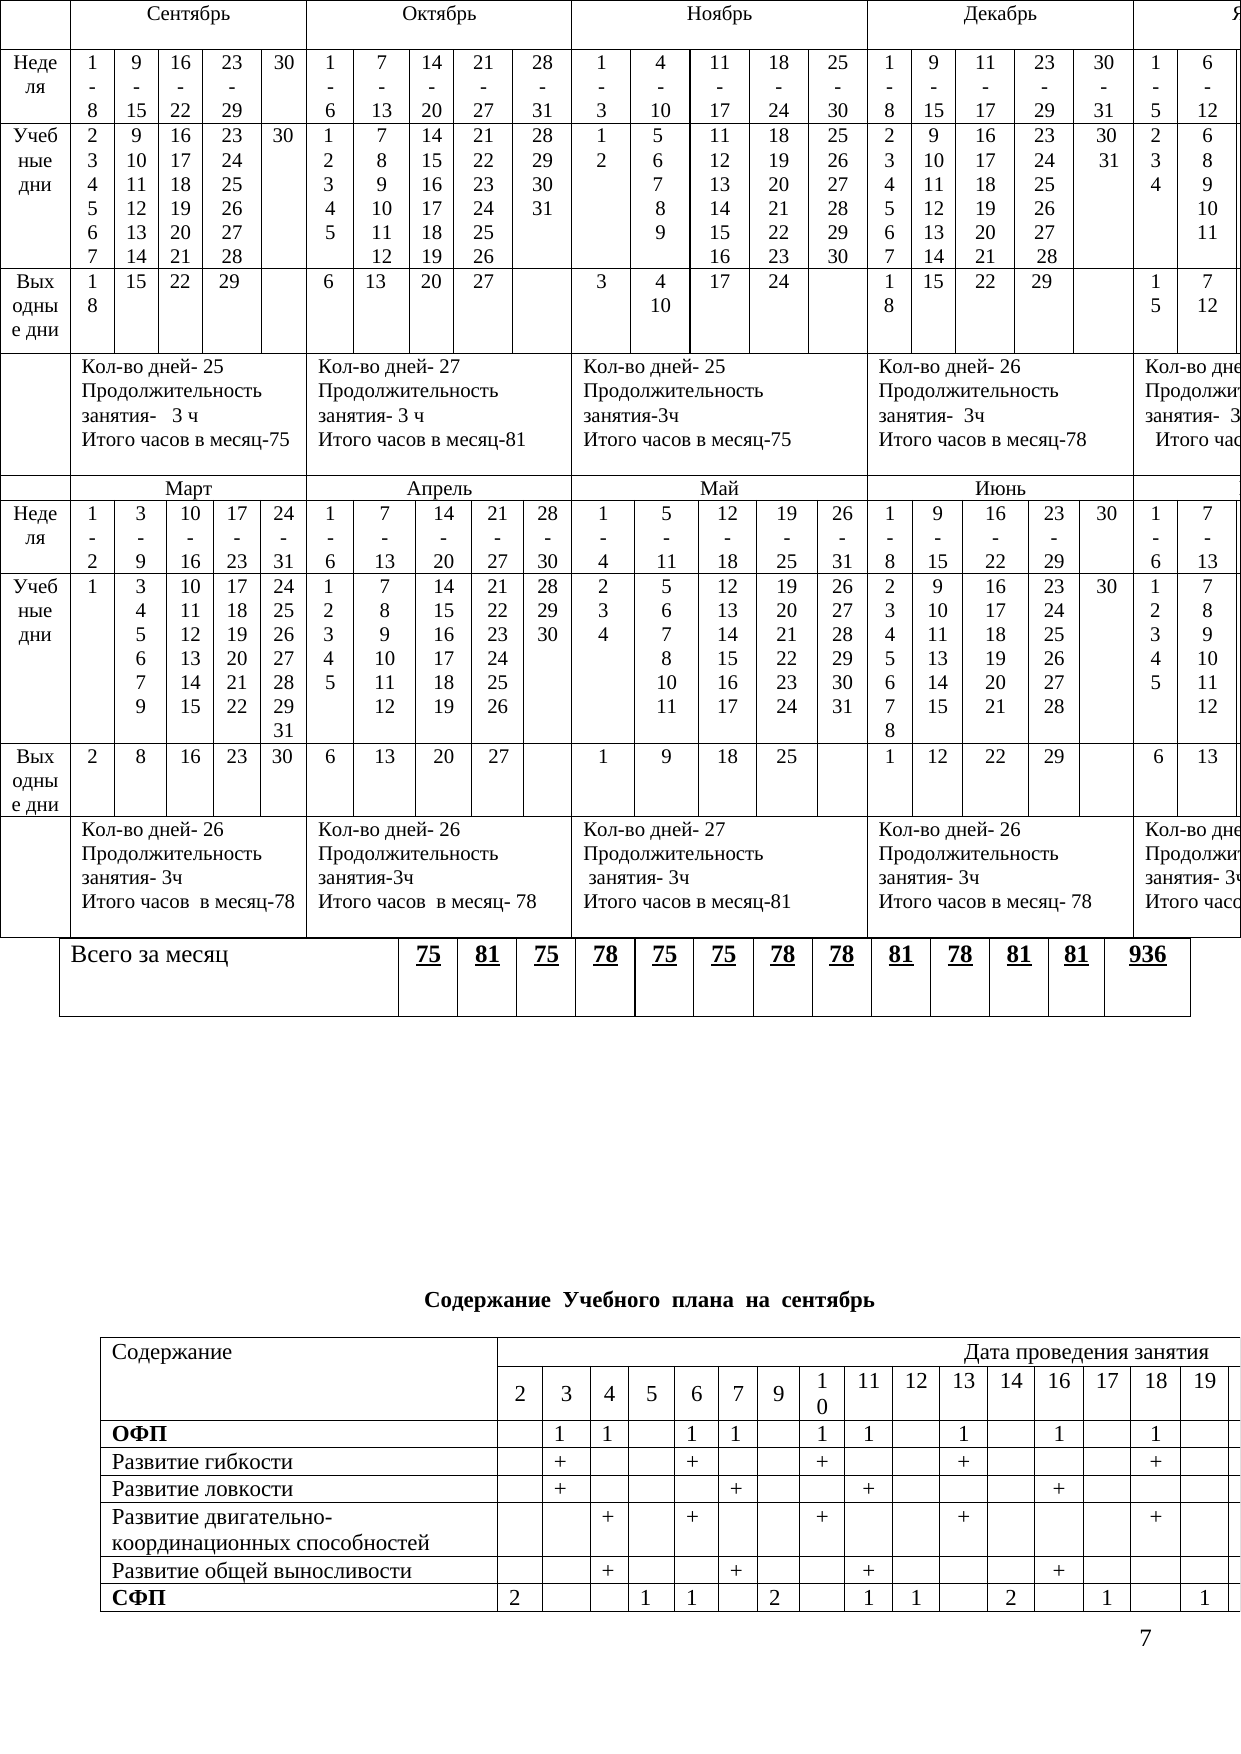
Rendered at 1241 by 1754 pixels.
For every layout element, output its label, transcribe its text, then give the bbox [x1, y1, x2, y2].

table_cell 22 [963, 744, 1028, 816]
table_cell [498, 1448, 542, 1474]
table_cell 3 [572, 269, 630, 353]
table_cell 12 [913, 744, 962, 816]
table_cell 9 - 15 [912, 50, 955, 122]
table_cell 75 [636, 939, 693, 1016]
table_cell [1, 354, 70, 475]
table_cell [675, 1557, 718, 1583]
table_cell [1181, 1448, 1228, 1474]
table_cell 20 [416, 744, 471, 816]
table_cell 81 [458, 939, 516, 1016]
table_cell 30 - 31 [1074, 50, 1133, 122]
table_cell [800, 1557, 844, 1583]
table_cell Кол-во дней- 26 Продолжительность занятия- 3ч Итого часов в месяц-78 [71, 817, 306, 937]
table_cell 7 12 [1178, 269, 1236, 353]
table_cell 1 [675, 1421, 718, 1447]
table_cell 2 3 4 5 6 7 [868, 124, 911, 268]
table_header Сентябрь [71, 1, 306, 49]
table_cell 78 [813, 939, 871, 1016]
table_cell 14 15 16 17 18 19 [410, 124, 453, 268]
table_cell 14 - 20 [410, 50, 453, 122]
table_cell [845, 1503, 892, 1556]
table_cell 7 [719, 1367, 757, 1419]
table_cell [940, 1557, 987, 1583]
table_cell 23 24 25 26 27 28 [203, 124, 261, 268]
table_cell Кол-во дней- 25 Продолжительность занятия-3ч Итого часов в месяц-75 [572, 354, 867, 475]
table_cell 81 [1049, 939, 1104, 1016]
table_cell Учебные дни [1, 574, 70, 742]
table_cell [758, 1421, 799, 1447]
table_cell 30 [1080, 574, 1133, 742]
table_cell 75 [694, 939, 753, 1016]
table_cell + [591, 1503, 628, 1556]
table_cell 1 2 3 4 5 [1134, 574, 1177, 742]
table_cell 13 [940, 1367, 987, 1419]
table_header Содержание [101, 1338, 497, 1419]
table_header Дата проведения занятия [498, 1338, 1240, 1366]
table_cell 1 - 8 [868, 501, 912, 573]
table_cell [498, 1557, 542, 1583]
table_header Январь [1134, 1, 1240, 49]
table_cell + [591, 1557, 628, 1583]
table_cell 19 [1181, 1367, 1228, 1419]
table_cell 2 [498, 1584, 542, 1611]
table_cell 25 [757, 744, 817, 816]
table_cell ОФП [101, 1421, 497, 1447]
table_cell 78 [931, 939, 989, 1016]
table_cell [893, 1421, 939, 1447]
table_cell 7 - 13 [1178, 501, 1236, 573]
table_header Ноябрь [572, 1, 867, 49]
table_cell 18 [699, 744, 756, 816]
table_cell 1 [1084, 1584, 1130, 1611]
table_cell 22 [956, 269, 1014, 353]
table_cell [262, 269, 306, 353]
table_cell [543, 1584, 590, 1611]
table_cell [988, 1448, 1034, 1474]
table_cell 19 20 21 22 23 24 [757, 574, 817, 742]
table_cell 1 [719, 1421, 757, 1447]
table_cell [1084, 1476, 1130, 1502]
table_cell [800, 1584, 844, 1611]
table_cell 10 11 12 13 14 15 [167, 574, 213, 742]
table_cell 5 6 7 8 10 11 [635, 574, 698, 742]
table_cell Развитие общей выносливости [101, 1557, 497, 1583]
table_cell [513, 269, 571, 353]
table_cell 1 [675, 1584, 718, 1611]
table_cell 9 10 11 12 13 14 [115, 124, 158, 268]
table_cell 28 - 30 [524, 501, 571, 573]
table_cell 16 17 18 19 20 21 [956, 124, 1014, 268]
table_cell 16 [1035, 1367, 1083, 1419]
table_cell 22 [159, 269, 202, 353]
table_cell [1084, 1503, 1130, 1556]
table_cell 75 [399, 939, 457, 1016]
table_cell 2 [758, 1584, 799, 1611]
table_cell 1 - 3 [572, 50, 630, 122]
table_cell 1 - 8 [868, 50, 911, 122]
table_cell 30 [1080, 501, 1133, 573]
table_cell 2 3 4 [1134, 124, 1177, 268]
table_cell 23 24 25 26 27 28 [1015, 124, 1073, 268]
table_cell [591, 1476, 628, 1502]
table_cell + [1035, 1557, 1083, 1583]
table_cell [629, 1448, 674, 1474]
table_cell + [1131, 1503, 1180, 1556]
table_cell 9 10 11 13 14 15 [913, 574, 962, 742]
table_cell Учебные дни [1, 124, 70, 268]
table_cell + [1035, 1476, 1083, 1502]
table_cell Кол-во дней- 27 Продолжительность занятия- 3ч Итого часов в месяц-81 [572, 817, 867, 937]
table_cell 2 [988, 1584, 1034, 1611]
table_cell 29 [1029, 744, 1079, 816]
table_cell 17 18 19 20 21 22 [214, 574, 260, 742]
table_cell 12 [893, 1367, 939, 1419]
table_cell 1 [1131, 1421, 1180, 1447]
table_cell + [719, 1557, 757, 1583]
table_cell 7 - 13 [354, 50, 409, 122]
table_cell [988, 1503, 1034, 1556]
table_cell Развитие двигательно- координационных способностей [101, 1503, 497, 1556]
table_cell 9 [635, 744, 698, 816]
table_cell 1 2 [572, 124, 630, 268]
table_cell 1 [629, 1584, 674, 1611]
table_cell [988, 1421, 1034, 1447]
table_cell 78 [576, 939, 634, 1016]
table_header Октябрь [307, 1, 571, 49]
table_cell 29 [203, 269, 261, 353]
table_cell 1 8 [868, 269, 911, 353]
table_cell 27 [472, 744, 523, 816]
table_cell 18 [1131, 1367, 1180, 1419]
table_cell 6 [1134, 744, 1177, 816]
table_cell 23 [214, 744, 260, 816]
table_cell 1 - 4 [572, 501, 634, 573]
table_cell [1035, 1503, 1083, 1556]
table_cell [1131, 1584, 1180, 1611]
table_cell 26 - 31 [818, 501, 867, 573]
table_cell [758, 1448, 799, 1474]
table_cell [1074, 269, 1133, 353]
table_cell [498, 1476, 542, 1502]
table_cell 30 [262, 124, 306, 268]
table_cell [1181, 1557, 1228, 1583]
table_cell 1 - 2 [71, 501, 114, 573]
table_cell 6 - 12 [1178, 50, 1236, 122]
table_cell 4 10 [631, 269, 689, 353]
table_cell 29 [1015, 269, 1073, 353]
table_cell 2 3 4 5 6 7 [71, 124, 114, 268]
table_cell [524, 744, 571, 816]
table_cell [629, 1476, 674, 1502]
table_cell 10 [800, 1367, 844, 1419]
table_cell 4 [591, 1367, 628, 1419]
table_cell 2 [71, 744, 114, 816]
table_cell 16 [167, 744, 213, 816]
table_cell 14 15 16 17 18 19 [416, 574, 471, 742]
table_cell Кол-во дней- 26 Продолжительность занятия-3ч Итого часов в месяц- 78 [307, 817, 571, 937]
table_cell [893, 1476, 939, 1502]
table_cell 9 10 11 12 13 14 [912, 124, 955, 268]
table_cell [591, 1584, 628, 1611]
table_cell + [1131, 1448, 1180, 1474]
table_cell + [675, 1448, 718, 1474]
table_cell 12 - 18 [699, 501, 756, 573]
table_cell 24 [750, 269, 808, 353]
table_cell [758, 1503, 799, 1556]
table_header [1, 1, 70, 49]
table_cell 20 [410, 269, 453, 353]
table_cell 25 - 30 [809, 50, 867, 122]
table_cell [629, 1421, 674, 1447]
table_cell 3 [543, 1367, 590, 1419]
table_cell 15 [912, 269, 955, 353]
table_cell 1 - 6 [307, 501, 353, 573]
table_cell СФП [101, 1584, 497, 1611]
table_cell 5 [629, 1367, 674, 1419]
table_cell [893, 1448, 939, 1474]
text Содержание Учебного плана на сентябрь [148, 1286, 1152, 1312]
table_cell [629, 1557, 674, 1583]
table_cell [1131, 1557, 1180, 1583]
table_cell Выходные дни [1, 269, 70, 353]
table_cell 23 - 29 [1015, 50, 1073, 122]
table_cell 13 [354, 744, 415, 816]
table_cell 11 12 13 14 15 16 [691, 124, 749, 268]
table_cell 17 - 23 [214, 501, 260, 573]
table_cell [1084, 1448, 1130, 1474]
table_cell 4 - 10 [631, 50, 689, 122]
table_cell 11 - 17 [956, 50, 1014, 122]
table_cell [1035, 1584, 1083, 1611]
table_cell 1 [591, 1421, 628, 1447]
table_cell Всего за месяц [60, 939, 398, 1016]
table_cell 1 2 3 4 5 [307, 124, 353, 268]
table_cell 13 [354, 269, 409, 353]
table_cell [818, 744, 867, 816]
table_cell 1 - 6 [1134, 501, 1177, 573]
table_cell [988, 1557, 1034, 1583]
table_cell [1181, 1476, 1228, 1502]
table_cell 23 24 25 26 27 28 [1029, 574, 1079, 742]
table_cell Май [572, 476, 867, 500]
table_cell [1229, 1448, 1240, 1474]
table_cell [758, 1557, 799, 1583]
table_cell 1 [868, 744, 912, 816]
table_cell [675, 1476, 718, 1502]
table_cell [591, 1448, 628, 1474]
table_cell [1181, 1503, 1228, 1556]
table_cell 1 [71, 574, 114, 742]
table_cell [543, 1503, 590, 1556]
table_cell 15 [115, 269, 158, 353]
table_cell 9 - 15 [913, 501, 962, 573]
table_cell 16 17 18 19 20 21 [963, 574, 1028, 742]
table_cell [1084, 1557, 1130, 1583]
table_cell 1 - 6 [307, 50, 353, 122]
table_cell 30 [261, 744, 306, 816]
table_cell [800, 1476, 844, 1502]
table_cell 7 - 13 [354, 501, 415, 573]
table_cell 78 [754, 939, 812, 1016]
table_cell 11 [845, 1367, 892, 1419]
table_cell 75 [517, 939, 575, 1016]
table_cell [1, 817, 70, 937]
table_cell Кол-во дней- 27 Продолжительность занятия- 3 ч Итого часов в месяц-81 [307, 354, 571, 475]
table_cell 1 [940, 1421, 987, 1447]
table_cell 27 [454, 269, 512, 353]
table_cell [543, 1557, 590, 1583]
table_header Декабрь [868, 1, 1133, 49]
table_cell 6 8 9 10 11 [1178, 124, 1236, 268]
table_cell Июнь [868, 476, 1133, 500]
table_cell [498, 1421, 542, 1447]
table_cell 24 25 26 27 28 29 31 [261, 574, 306, 742]
table_cell [1084, 1421, 1130, 1447]
table_cell Неделя [1, 501, 70, 573]
table_cell 1 [800, 1421, 844, 1447]
table_cell 7 8 9 10 11 12 [354, 574, 415, 742]
table_cell + [845, 1557, 892, 1583]
table_cell 13 [1178, 744, 1236, 816]
table_cell 14 [988, 1367, 1034, 1419]
table_cell + [719, 1476, 757, 1502]
table_cell 30 31 [1074, 124, 1133, 268]
table_cell 1 [572, 744, 634, 816]
table_cell 81 [872, 939, 930, 1016]
table_cell 1 2 3 4 5 [307, 574, 353, 742]
table_cell 28 29 30 31 [513, 124, 571, 268]
table_cell + [800, 1448, 844, 1474]
table_cell 9 [758, 1367, 799, 1419]
table_cell [719, 1448, 757, 1474]
table_cell [758, 1476, 799, 1502]
table_cell 18 - 24 [750, 50, 808, 122]
table_cell [940, 1476, 987, 1502]
table_cell [629, 1503, 674, 1556]
table_cell 1 [845, 1421, 892, 1447]
table_cell 19 - 25 [757, 501, 817, 573]
table_cell 26 27 28 29 30 31 [818, 574, 867, 742]
table_cell [1131, 1476, 1180, 1502]
table_cell 2 3 4 5 6 7 8 [868, 574, 912, 742]
table_cell Март [71, 476, 306, 500]
table_cell 1 8 [71, 269, 114, 353]
table_cell 17 [691, 269, 749, 353]
table_cell 25 26 27 28 29 30 [809, 124, 867, 268]
table_cell [719, 1584, 757, 1611]
table_cell + [800, 1503, 844, 1556]
table_cell 9 - 15 [115, 50, 158, 122]
table_cell 5 - 11 [635, 501, 698, 573]
table_cell 1 [1181, 1584, 1228, 1611]
table_cell [1, 476, 70, 500]
table_cell [988, 1476, 1034, 1502]
table_cell Кол-во дней- 25 Продолжительность занятия- 3 ч Итого часов в месяц-75 [71, 354, 306, 475]
table_cell 2 3 4 [572, 574, 634, 742]
table_cell 1 [543, 1421, 590, 1447]
table_cell 16 17 18 19 20 21 [159, 124, 202, 268]
table_cell 3 - 9 [115, 501, 166, 573]
table_cell Кол-во дней-27 Продолжительность занятия- 3ч Итого часов в месяц-81 [1134, 817, 1240, 937]
table_cell 1 [1035, 1421, 1083, 1447]
table_cell Выходные дни [1, 744, 70, 816]
table_cell 7 8 9 10 11 12 [354, 124, 409, 268]
table_cell + [940, 1503, 987, 1556]
table_cell 11 - 17 [691, 50, 749, 122]
table_cell 17 [1084, 1367, 1130, 1419]
table_cell + [543, 1448, 590, 1474]
table_cell [893, 1557, 939, 1583]
table_cell 1 - 5 [1134, 50, 1177, 122]
table_cell 8 [115, 744, 166, 816]
table_cell 1 [893, 1584, 939, 1611]
table_cell [1080, 744, 1133, 816]
table_cell 10 - 16 [167, 501, 213, 573]
table_cell 21 22 23 24 25 26 [454, 124, 512, 268]
table_cell 18 19 20 21 22 23 [750, 124, 808, 268]
table_cell Кол-во дней- 26 Продолжительность занятия- 3ч Итого часов в месяц-78 [868, 354, 1133, 475]
table_cell 936 [1105, 939, 1190, 1016]
table_cell [845, 1448, 892, 1474]
table_cell 1 5 [1134, 269, 1177, 353]
table_cell 12 13 14 15 16 17 [699, 574, 756, 742]
table_cell + [845, 1476, 892, 1502]
table_cell 6 [307, 269, 353, 353]
table_cell 5 6 7 8 9 [631, 124, 689, 268]
table_cell 28 - 31 [513, 50, 571, 122]
table_cell 21 22 23 24 25 26 [472, 574, 523, 742]
table_cell 6 [307, 744, 353, 816]
table_cell 3 4 5 6 7 9 [115, 574, 166, 742]
table_cell 28 29 30 [524, 574, 571, 742]
table_cell [719, 1503, 757, 1556]
table_cell + [543, 1476, 590, 1502]
table_cell Кол-во дней- 26 Продолжительность занятия- 3ч Итого часов в месяц- 78 [868, 817, 1133, 937]
table_cell 7 8 9 10 11 12 [1178, 574, 1236, 742]
table_cell 1 - 8 [71, 50, 114, 122]
table_cell Неделя [1, 50, 70, 122]
table_cell 23 - 29 [203, 50, 261, 122]
table_cell 1 [845, 1584, 892, 1611]
table_cell 81 [990, 939, 1048, 1016]
table_cell Развитие ловкости [101, 1476, 497, 1502]
table_cell Июль [1134, 476, 1240, 500]
table_cell [1229, 1503, 1240, 1556]
table_cell Апрель [307, 476, 571, 500]
table_cell 6 [675, 1367, 718, 1419]
table_cell [809, 269, 867, 353]
table_cell 2 [498, 1367, 542, 1419]
table_cell 21 - 27 [454, 50, 512, 122]
table_cell Развитие гибкости [101, 1448, 497, 1474]
table_cell [893, 1503, 939, 1556]
table_cell + [675, 1503, 718, 1556]
table_cell 30 [262, 50, 306, 122]
table_cell [940, 1584, 987, 1611]
table_cell 24 - 31 [261, 501, 306, 573]
table_cell 21 - 27 [472, 501, 523, 573]
table_cell Кол-во дней-25 Продолжительность занятия- 3ч Итого часов в месяц-75 [1134, 354, 1240, 475]
table_cell 16 - 22 [159, 50, 202, 122]
table_cell + [940, 1448, 987, 1474]
table_cell [498, 1503, 542, 1556]
table_cell [1035, 1448, 1083, 1474]
table_cell 23 - 29 [1029, 501, 1079, 573]
table_cell [1181, 1421, 1228, 1447]
table_cell 16 - 22 [963, 501, 1028, 573]
table_cell 14 - 20 [416, 501, 471, 573]
